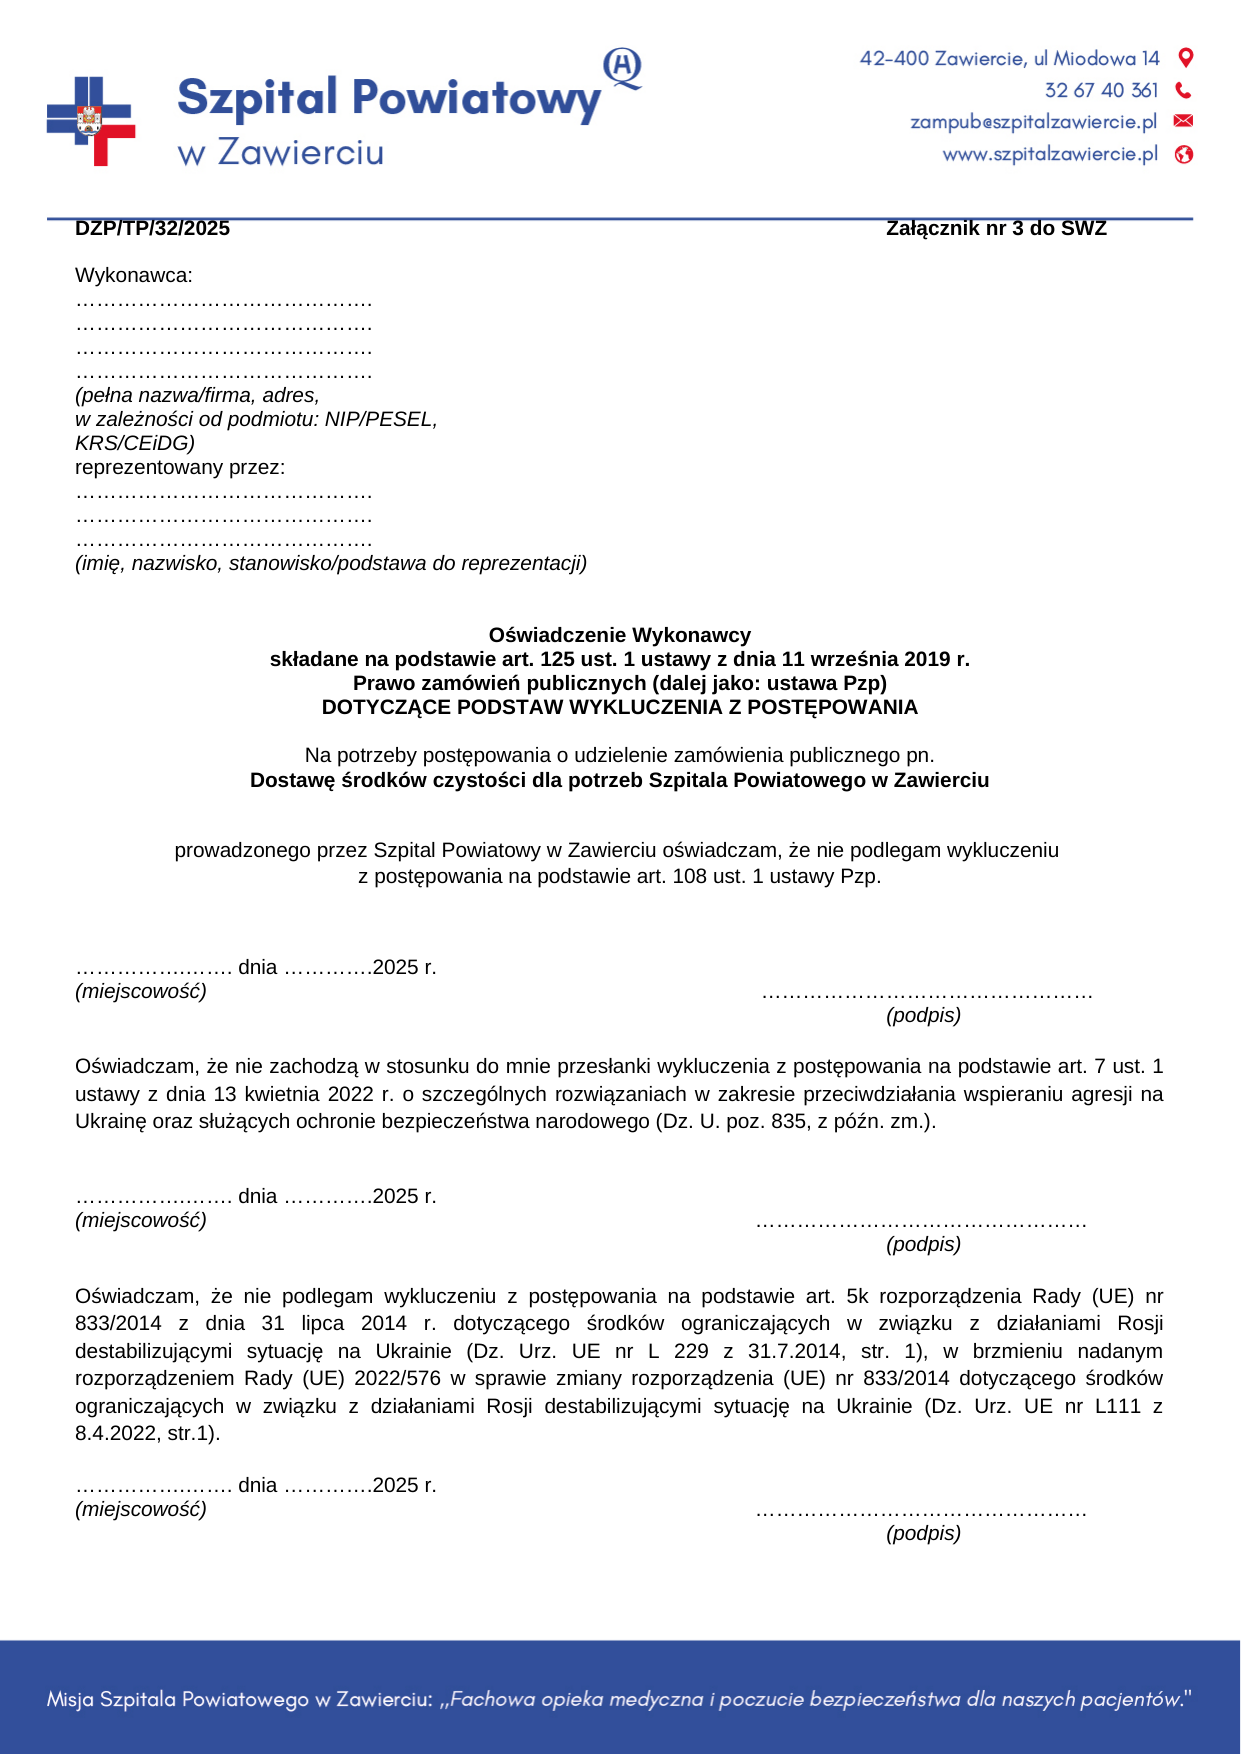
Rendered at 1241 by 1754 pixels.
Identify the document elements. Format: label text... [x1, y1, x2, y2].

text Na potrzeby postępowania o udzielenie zamówienia publicznego pn. [75, 742, 1165, 766]
text w zależności od podmiotu: NIP/PESEL, [75, 407, 1165, 431]
text DOTYCZĄCE PODSTAW WYKLUCZENIA Z POSTĘPOWANIA [75, 694, 1165, 718]
text Prawo zamówień publicznych (dalej jako: ustawa Pzp) [75, 671, 1165, 694]
text ……………………………………. [75, 527, 1165, 551]
text ……………………………………. [75, 479, 1165, 503]
text (miejscowość) ………………………………………… [75, 1497, 1165, 1521]
text (podpis) [812, 1002, 1165, 1026]
text reprezentowany przez: [75, 455, 1165, 479]
text składane na podstawie art. 125 ust. 1 ustawy z dnia 11 września 2019 r. [75, 647, 1165, 671]
text Wykonawca: [75, 263, 1165, 287]
text DZP/TP/32/2025 Załącznik nr 3 do SWZ [75, 215, 1165, 239]
text (podpis) [812, 1521, 1165, 1544]
text (miejscowość) ………………………………………… [75, 1208, 1165, 1232]
text ……………………………………. [75, 359, 1165, 383]
text (pełna nazwa/firma, adres, [75, 383, 1165, 407]
text Dostawę środków czystości dla potrzeb Szpitala Powiatowego w Zawierciu [75, 768, 1165, 792]
text …………….……. dnia ………….2025 r. [75, 1473, 1165, 1497]
text (miejscowość) ………………………………………… [75, 978, 1165, 1002]
text Oświadczam, że nie zachodzą w stosunku do mnie przesłanki wykluczenia z postępowania na podstawie art. 7 ust. 1 ustawy z dnia 13 kwietnia 2022 r. o szczególnych rozwiązaniach w zakresie przeciwdziałania wspieraniu agresji na Ukrainę oraz służących ochronie bezpieczeństwa narodowego (Dz. U. poz. 835, z późn. zm.). [75, 1054, 1165, 1133]
text Oświadczam, że nie podlegam wykluczeniu z postępowania na podstawie art. 5k rozporządzenia Rady (UE) nr 833/2014 z dnia 31 lipca 2014 r. dotyczącego środków ograniczających w związku z działaniami Rosji destabilizującymi sytuację na Ukrainie (Dz. Urz. UE nr L 229 z 31.7.2014, str. 1), w brzmieniu nadanym rozporządzeniem Rady (UE) 2022/576 w sprawie zmiany rozporządzenia (UE) nr 833/2014 dotyczącego środków ograniczających w związku z działaniami Rosji destabilizującymi sytuację na Ukrainie (Dz. Urz. UE nr L111 z 8.4.2022, str.1). [75, 1284, 1165, 1445]
text ……………………………………. [75, 503, 1165, 527]
text ……………………………………. [75, 311, 1165, 335]
text Oświadczenie Wykonawcy [75, 623, 1165, 647]
picture [0, 0, 1241, 1754]
text KRS/CEiDG) [75, 431, 1165, 455]
text (podpis) [812, 1232, 1165, 1256]
text ……………………………………. [75, 287, 1165, 311]
text …………….……. dnia ………….2025 r. [75, 954, 1165, 978]
text prowadzonego przez Szpital Powiatowy w Zawierciu oświadczam, że nie podlegam wykluczeniu z postępowania na podstawie art. 108 ust. 1 ustawy Pzp. [75, 838, 1165, 888]
text ……………………………………. [75, 335, 1165, 359]
text …………….……. dnia ………….2025 r. [75, 1184, 1165, 1208]
text (imię, nazwisko, stanowisko/podstawa do reprezentacji) [75, 551, 1165, 575]
